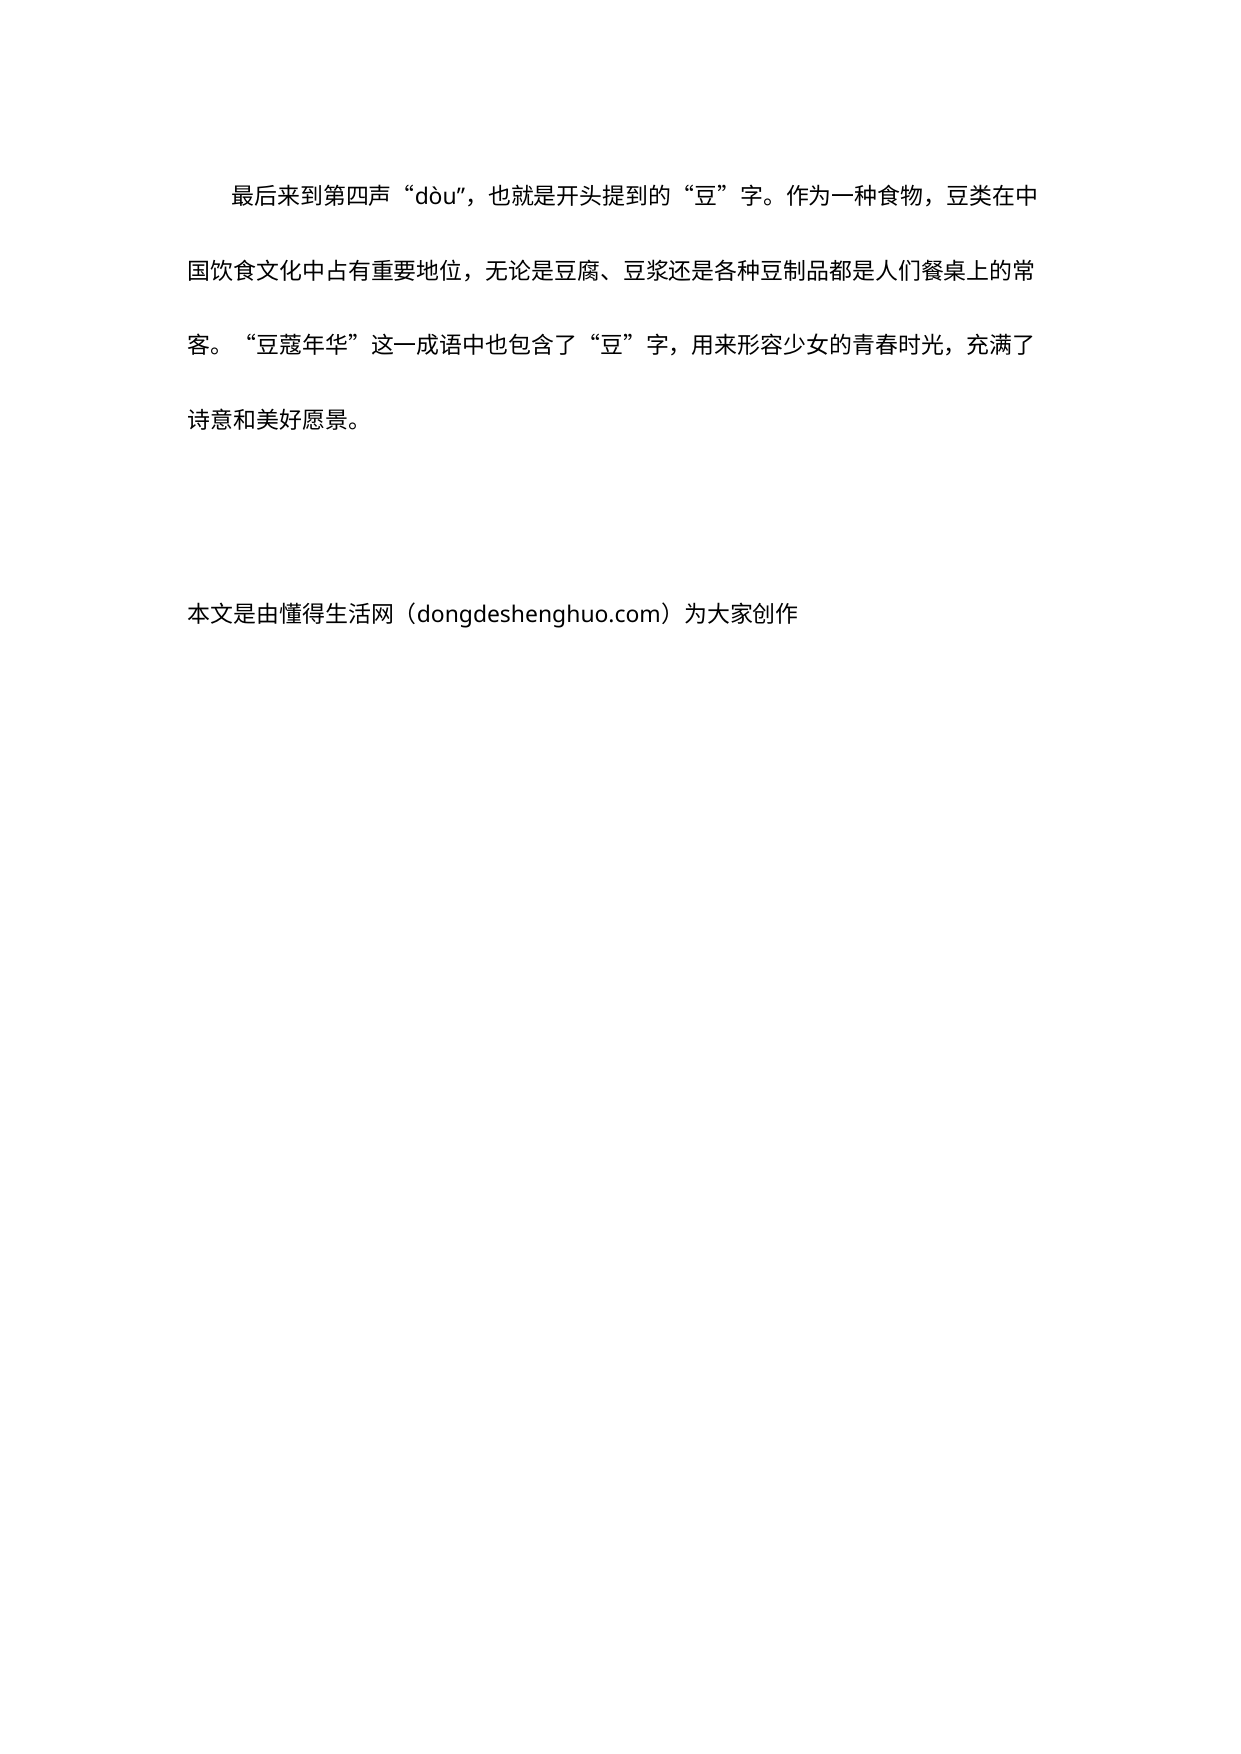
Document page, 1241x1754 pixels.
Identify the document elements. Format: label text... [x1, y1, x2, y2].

text 最后来到第四声“dòu”，也就是开头提到的“豆”字。作为一种食物，豆类在中国饮食文化中占有重要地位，无论是豆腐、豆浆还是各种豆制品都是人们餐桌上的常客。“豆蔻年华”这一成语中也包含了“豆”字，用来形容少女的青春时光，充满了诗意和美好愿景。 [187, 162, 1053, 451]
text 本文是由懂得生活网（dongdeshenghuo.com）为大家创作 [187, 580, 1053, 645]
